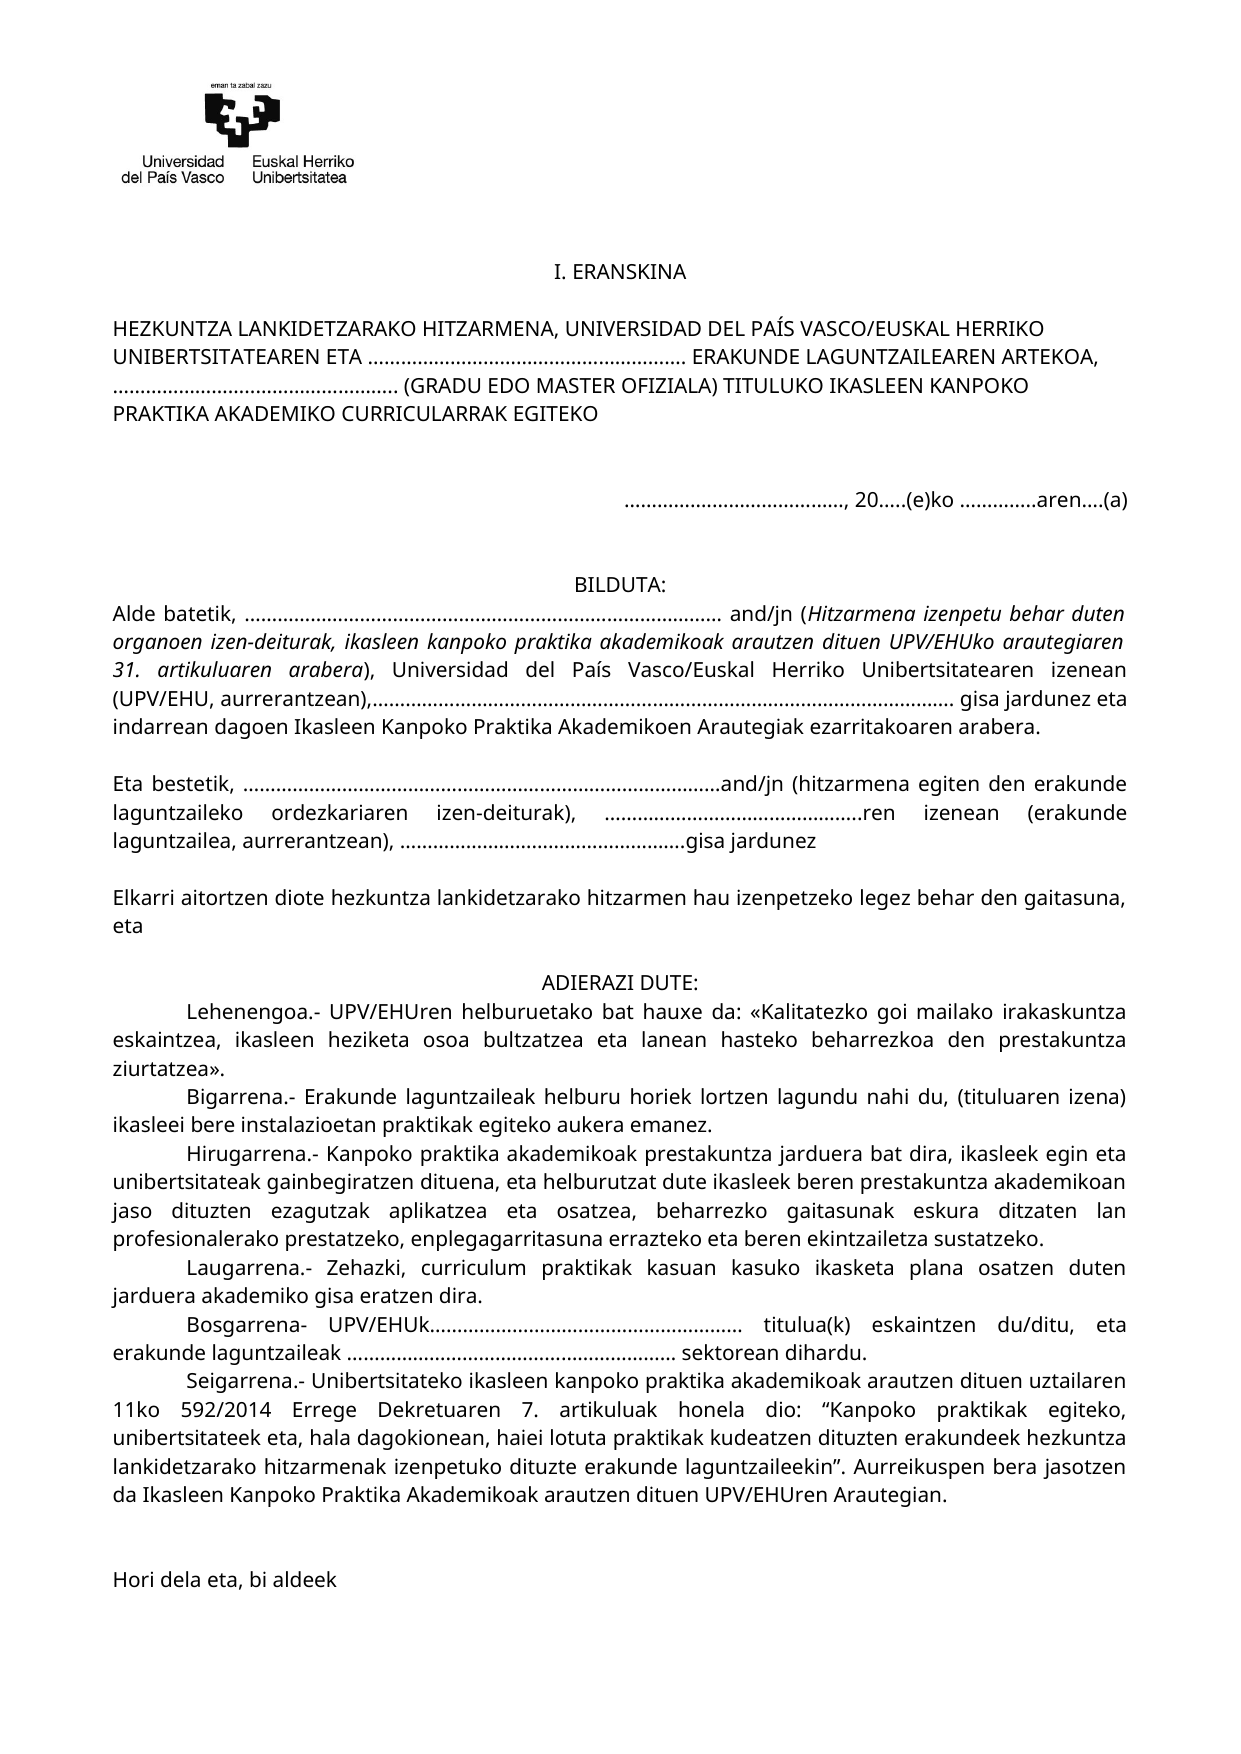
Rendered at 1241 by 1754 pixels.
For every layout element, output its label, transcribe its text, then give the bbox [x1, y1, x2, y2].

text …………….……………………, 20…..(e)ko …………..aren….(a) [112, 485, 1128, 513]
text Bigarrena.- Erakunde laguntzaileak helburu horiek lortzen lagundu nahi du, (tituluaren izena) ikasleei bere instalazioetan praktikak egiteko aukera emanez. [112, 1082, 1128, 1139]
text Seigarrena.- Unibertsitateko ikasleen kanpoko praktika akademikoak arautzen dituen uztailaren 11ko 592/2014 Errege Dekretuaren 7. artikuluak honela dio: “Kanpoko praktikak egiteko, unibertsitateek eta, hala dagokionean, haiei lotuta praktikak kudeatzen dituzten erakundeek hezkuntza lankidetzarako hitzarmenak izenpetuko dituzte erakunde laguntzaileekin”. Aurreikuspen bera jasotzen da Ikasleen Kanpoko Praktika Akademikoak arautzen dituen UPV/EHUren Arautegian. [112, 1367, 1128, 1509]
text Hirugarrena.- Kanpoko praktika akademikoak prestakuntza jarduera bat dira, ikasleek egin eta unibertsitateak gainbegiratzen dituena, eta helburutzat dute ikasleek beren prestakuntza akademikoan jaso dituzten ezagutzak aplikatzea eta osatzea, beharrezko gaitasunak eskura ditzaten lan profesionalerako prestatzeko, enplegagarritasuna errazteko eta beren ekintzailetza sustatzeko. [112, 1139, 1128, 1253]
text Hori dela eta, bi aldeek [112, 1566, 1128, 1594]
text Eta bestetik, ……………………………………………………………………………and/jn (hitzarmena egiten den erakunde laguntzaileko ordezkariaren izen-deiturak), ………………………………………..ren izenean (erakunde laguntzailea, aurrerantzean), …………………………………………….gisa jardunez [112, 769, 1128, 855]
text Bosgarrena- UPV/EHUk………………………………………………… titulua(k) eskaintzen du/ditu, eta erakunde laguntzaileak …………………………………………………… sektorean dihardu. [112, 1310, 1128, 1367]
text I. ERANSKINA [112, 257, 1128, 286]
text Laugarrena.- Zehazki, curriculum praktikak kasuan kasuko ikasketa plana osatzen duten jarduera akademiko gisa eratzen dira. [112, 1253, 1128, 1310]
text Lehenengoa.- UPV/EHUren helburuetako bat hauxe da: «Kalitatezko goi mailako irakaskuntza eskaintzea, ikasleen heziketa osoa bultzatzea eta lanean hasteko beharrezkoa den prestakuntza ziurtatzea». [112, 997, 1128, 1082]
text BILDUTA: [112, 570, 1128, 599]
text ADIERAZI DUTE: [112, 968, 1128, 997]
text Elkarri aitortzen diote hezkuntza lankidetzarako hitzarmen hau izenpetzeko legez behar den gaitasuna, eta [112, 883, 1128, 940]
picture [112, 73, 366, 191]
text Alde batetik, …………………………………………………………………………… and/jn (Hitzarmena izenpetu behar duten organoen izen-deiturak, ikasleen kanpoko praktika akademikoak arautzen dituen UPV/EHUko arautegiaren 31. artikuluaren arabera), Universidad del País Vasco/Euskal Herriko Unibertsitatearen izenean (UPV/EHU, aurrerantzean),……………………………………………………………………………………………. gisa jardunez eta indarrean dagoen Ikasleen Kanpoko Praktika Akademikoen Arautegiak ezarritakoaren arabera. [112, 599, 1128, 741]
text HEZKUNTZA LANKIDETZARAKO HITZARMENA, UNIVERSIDAD DEL PAÍS VASCO/EUSKAL HERRIKO UNIBERTSITATEAREN ETA …………………………………………………. ERAKUNDE LAGUNTZAILEAREN ARTEKOA, ……………………..…………………….. (GRADU EDO MASTER OFIZIALA) TITULUKO IKASLEEN KANPOKO PRAKTIKA AKADEMIKO CURRICULARRAK EGITEKO [112, 314, 1128, 428]
